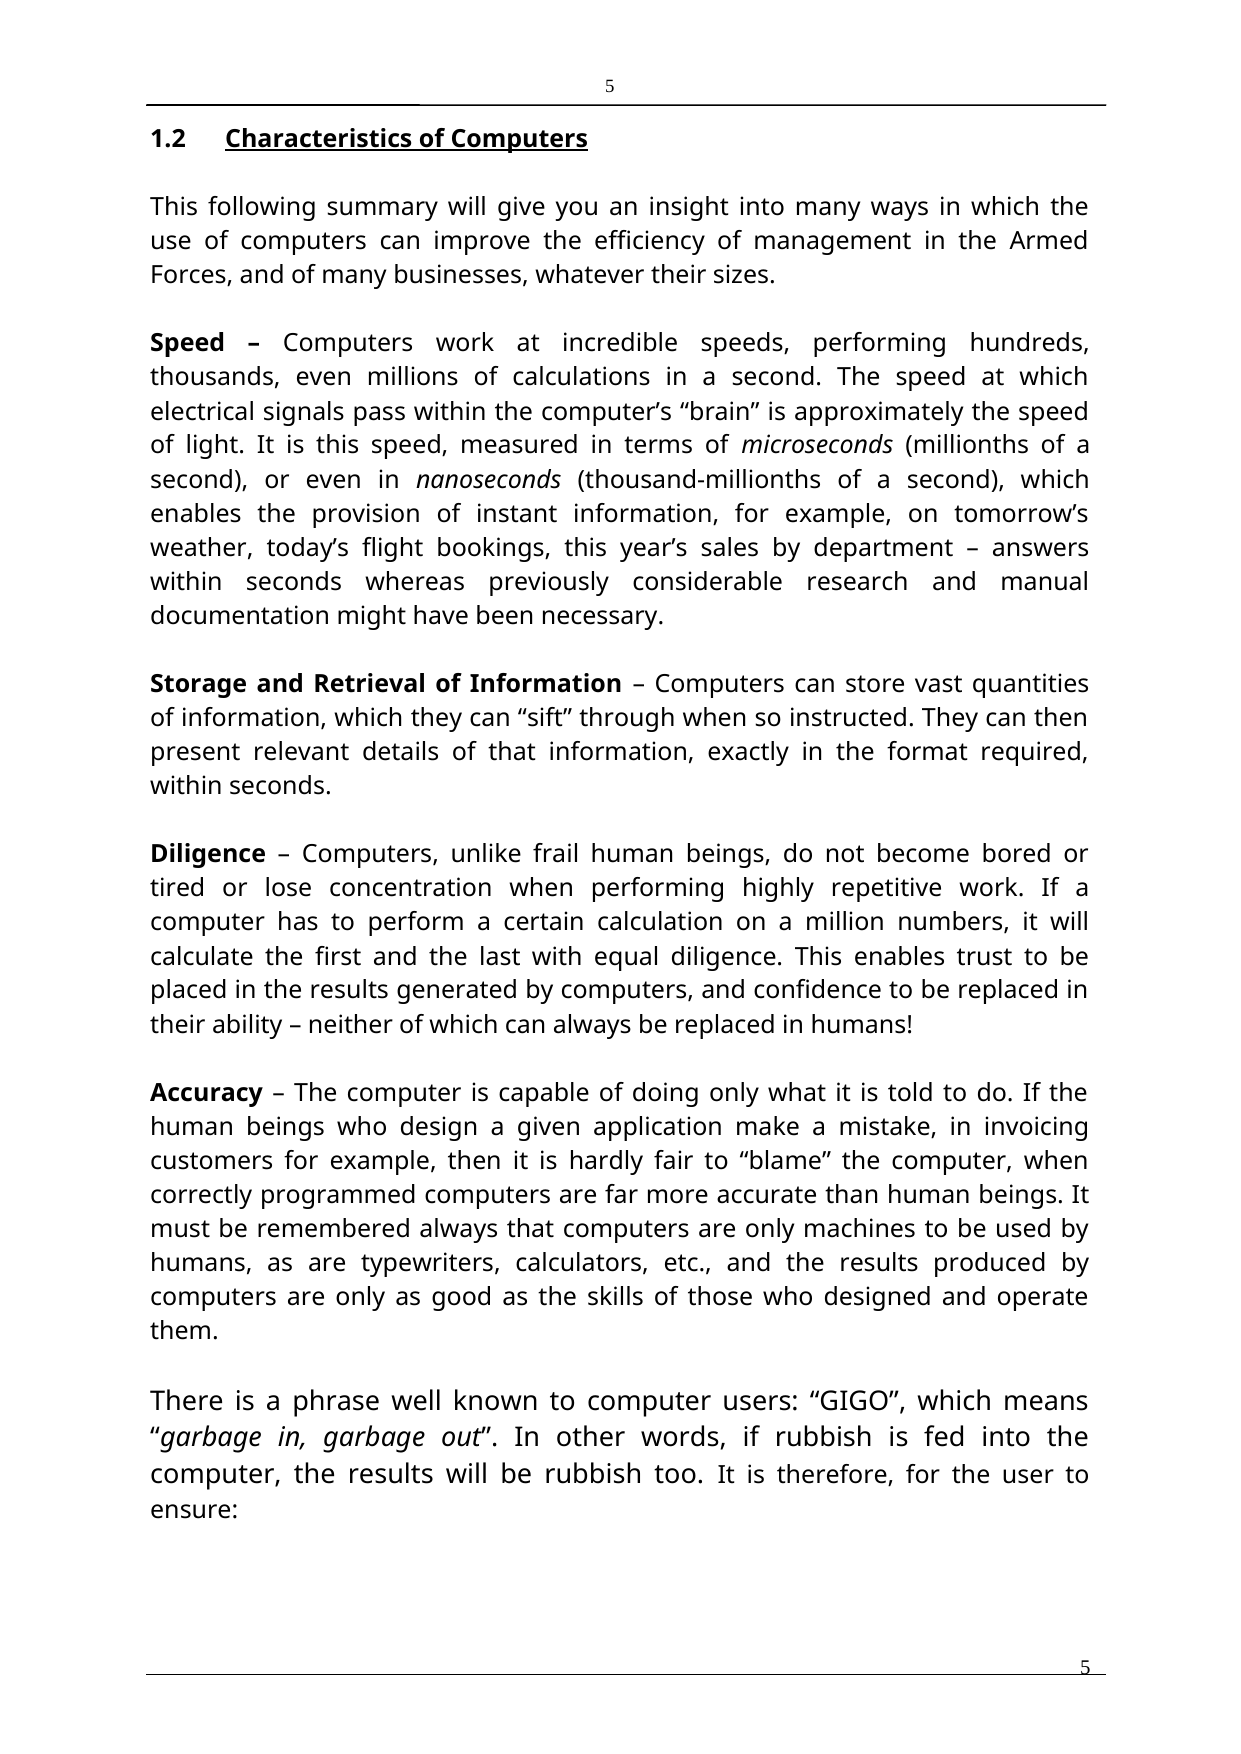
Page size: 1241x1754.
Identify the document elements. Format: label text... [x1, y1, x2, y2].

text Speed – Computers work at incredible speeds, performing hundreds, thousands, even millions of calculations in a second. The speed at which electrical signals pass within the computer’s “brain” is approximately the speed of light. It is this speed, measured in terms of microseconds (millionths of a second), or even in nanoseconds (thousand-millionths of a second), which enables the provision of instant information, for example, on tomorrow’s weather, today’s flight bookings, this year’s sales by department – answers within seconds whereas previously considerable research and manual documentation might have been necessary. [150, 325, 1090, 632]
text Accuracy – The computer is capable of doing only what it is told to do. If the human beings who design a given application make a mistake, in invoicing customers for example, then it is hardly fair to “blame” the computer, when correctly programmed computers are far more accurate than human beings. It must be remembered always that computers are only machines to be used by humans, as are typewriters, calculators, etc., and the results produced by computers are only as good as the skills of those who designed and operate them. [150, 1074, 1090, 1347]
text 1.2 Characteristics of Computers [150, 121, 1090, 155]
text There is a phrase well known to computer users: “GIGO”, which means “garbage in, garbage out”. In other words, if rubbish is fed into the computer, the results will be rubbish too. It is therefore, for the user to ensure: [150, 1381, 1090, 1526]
text This following summary will give you an insight into many ways in which the use of computers can improve the efficiency of management in the Armed Forces, and of many businesses, whatever their sizes. [150, 189, 1090, 291]
text Storage and Retrieval of Information – Computers can store vast quantities of information, which they can “sift” through when so instructed. They can then present relevant details of that information, exactly in the format required, within seconds. [150, 666, 1090, 802]
text Diligence – Computers, unlike frail human beings, do not become bored or tired or lose concentration when performing highly repetitive work. If a computer has to perform a certain calculation on a million numbers, it will calculate the first and the last with equal diligence. This enables trust to be placed in the results generated by computers, and confidence to be replaced in their ability – neither of which can always be replaced in humans! [150, 836, 1090, 1040]
